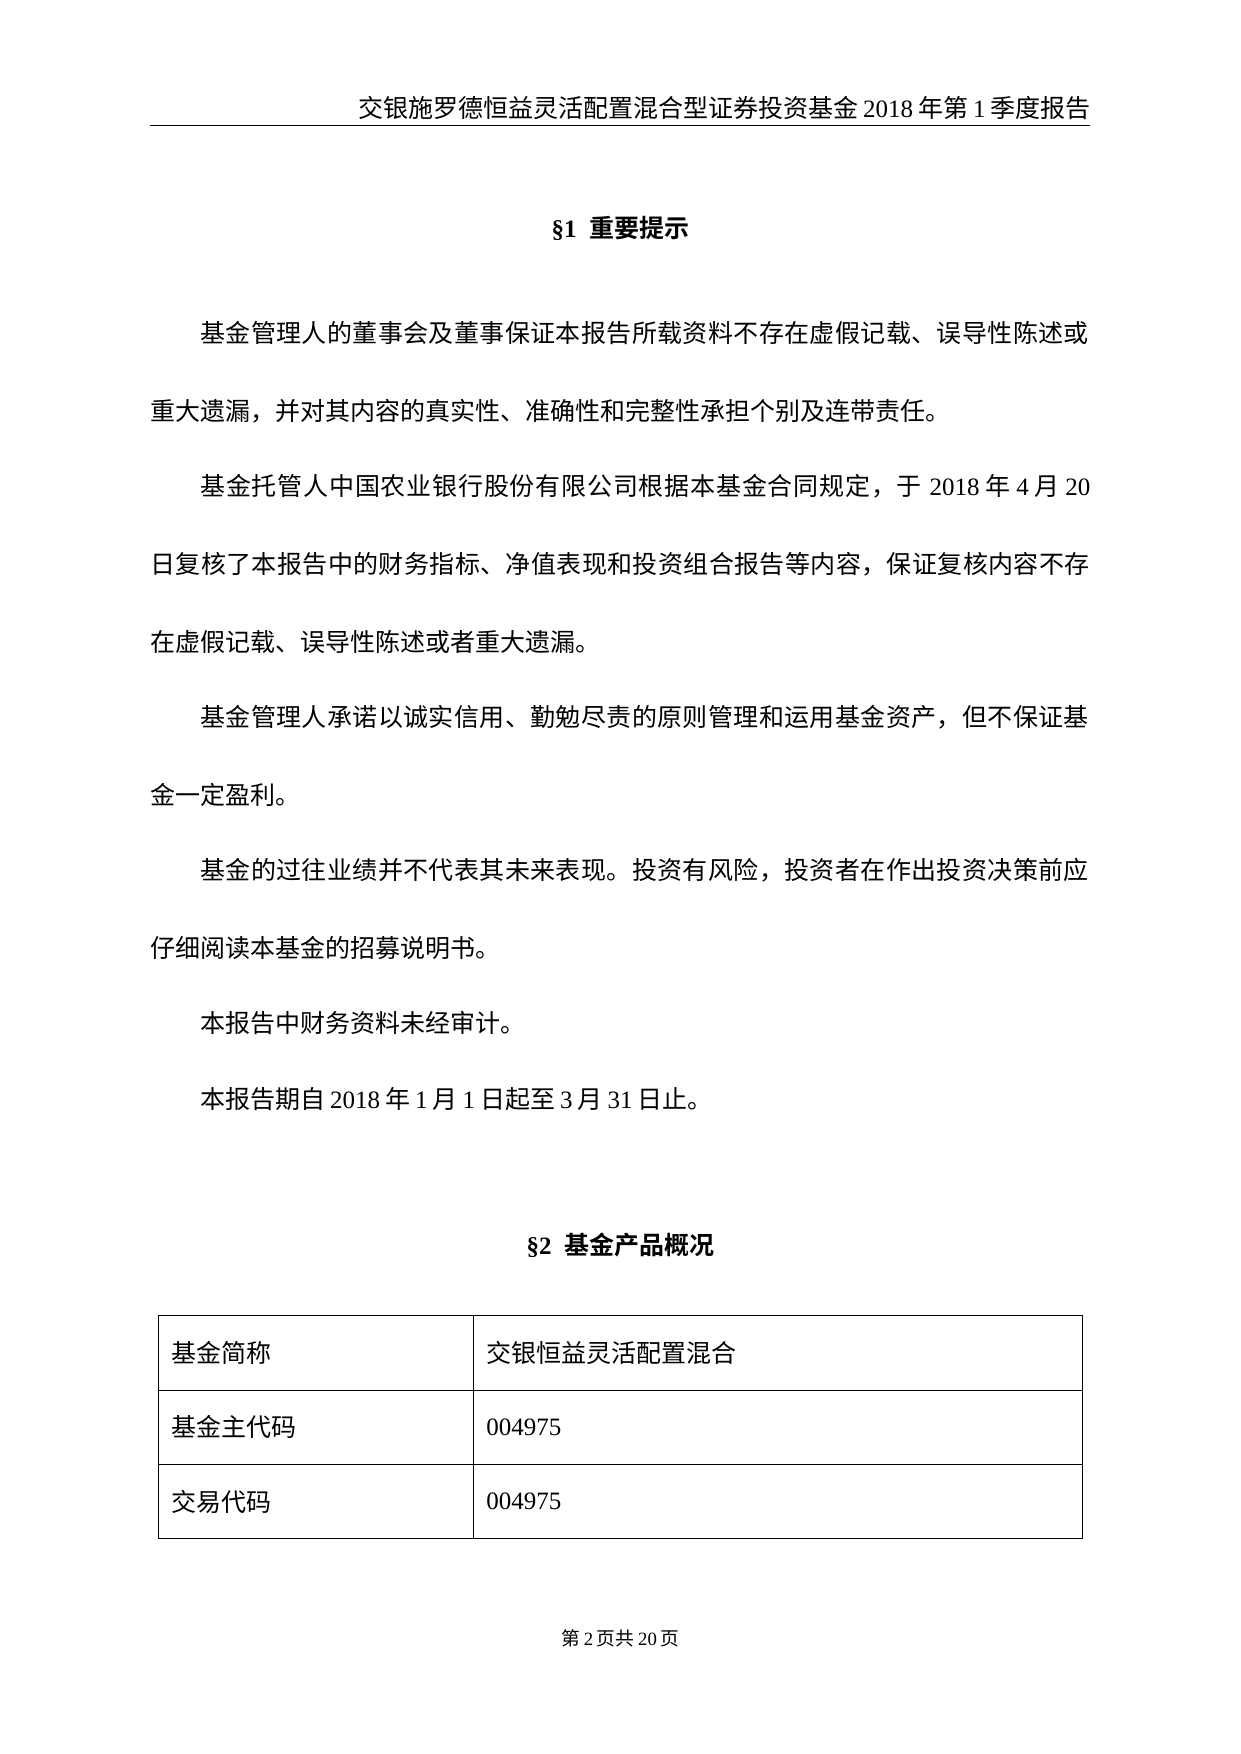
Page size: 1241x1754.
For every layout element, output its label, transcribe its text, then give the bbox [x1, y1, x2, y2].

table_cell 004975 [474, 1465, 1082, 1538]
text 基金管理人的董事会及董事保证本报告所载资料不存在虚假记载、误导性陈述或重大遗漏，并对其内容的真实性、准确性和完整性承担个别及连带责任。 [150, 299, 1090, 442]
table_header 基金简称 [159, 1316, 473, 1389]
table_cell 004975 [474, 1391, 1082, 1463]
text 基金托管人中国农业银行股份有限公司根据本基金合同规定，于2018年4月20日复核了本报告中的财务指标、净值表现和投资组合报告等内容，保证复核内容不存在虚假记载、误导性陈述或者重大遗漏。 [150, 452, 1090, 673]
text 本报告期自2018年1月1日起至3月31日止。 [150, 1065, 1090, 1130]
table_cell 基金主代码 [159, 1391, 473, 1463]
text 基金的过往业绩并不代表其未来表现。投资有风险，投资者在作出投资决策前应仔细阅读本基金的招募说明书。 [150, 836, 1090, 979]
text 基金管理人承诺以诚实信用、勤勉尽责的原则管理和运用基金资产，但不保证基金一定盈利。 [150, 683, 1090, 826]
subtitle §1 重要提示 [150, 194, 1090, 259]
table_cell 交易代码 [159, 1465, 473, 1538]
text 本报告中财务资料未经审计。 [150, 989, 1090, 1054]
subtitle §2 基金产品概况 [150, 1211, 1090, 1276]
table_header 交银恒益灵活配置混合 [474, 1316, 1082, 1389]
